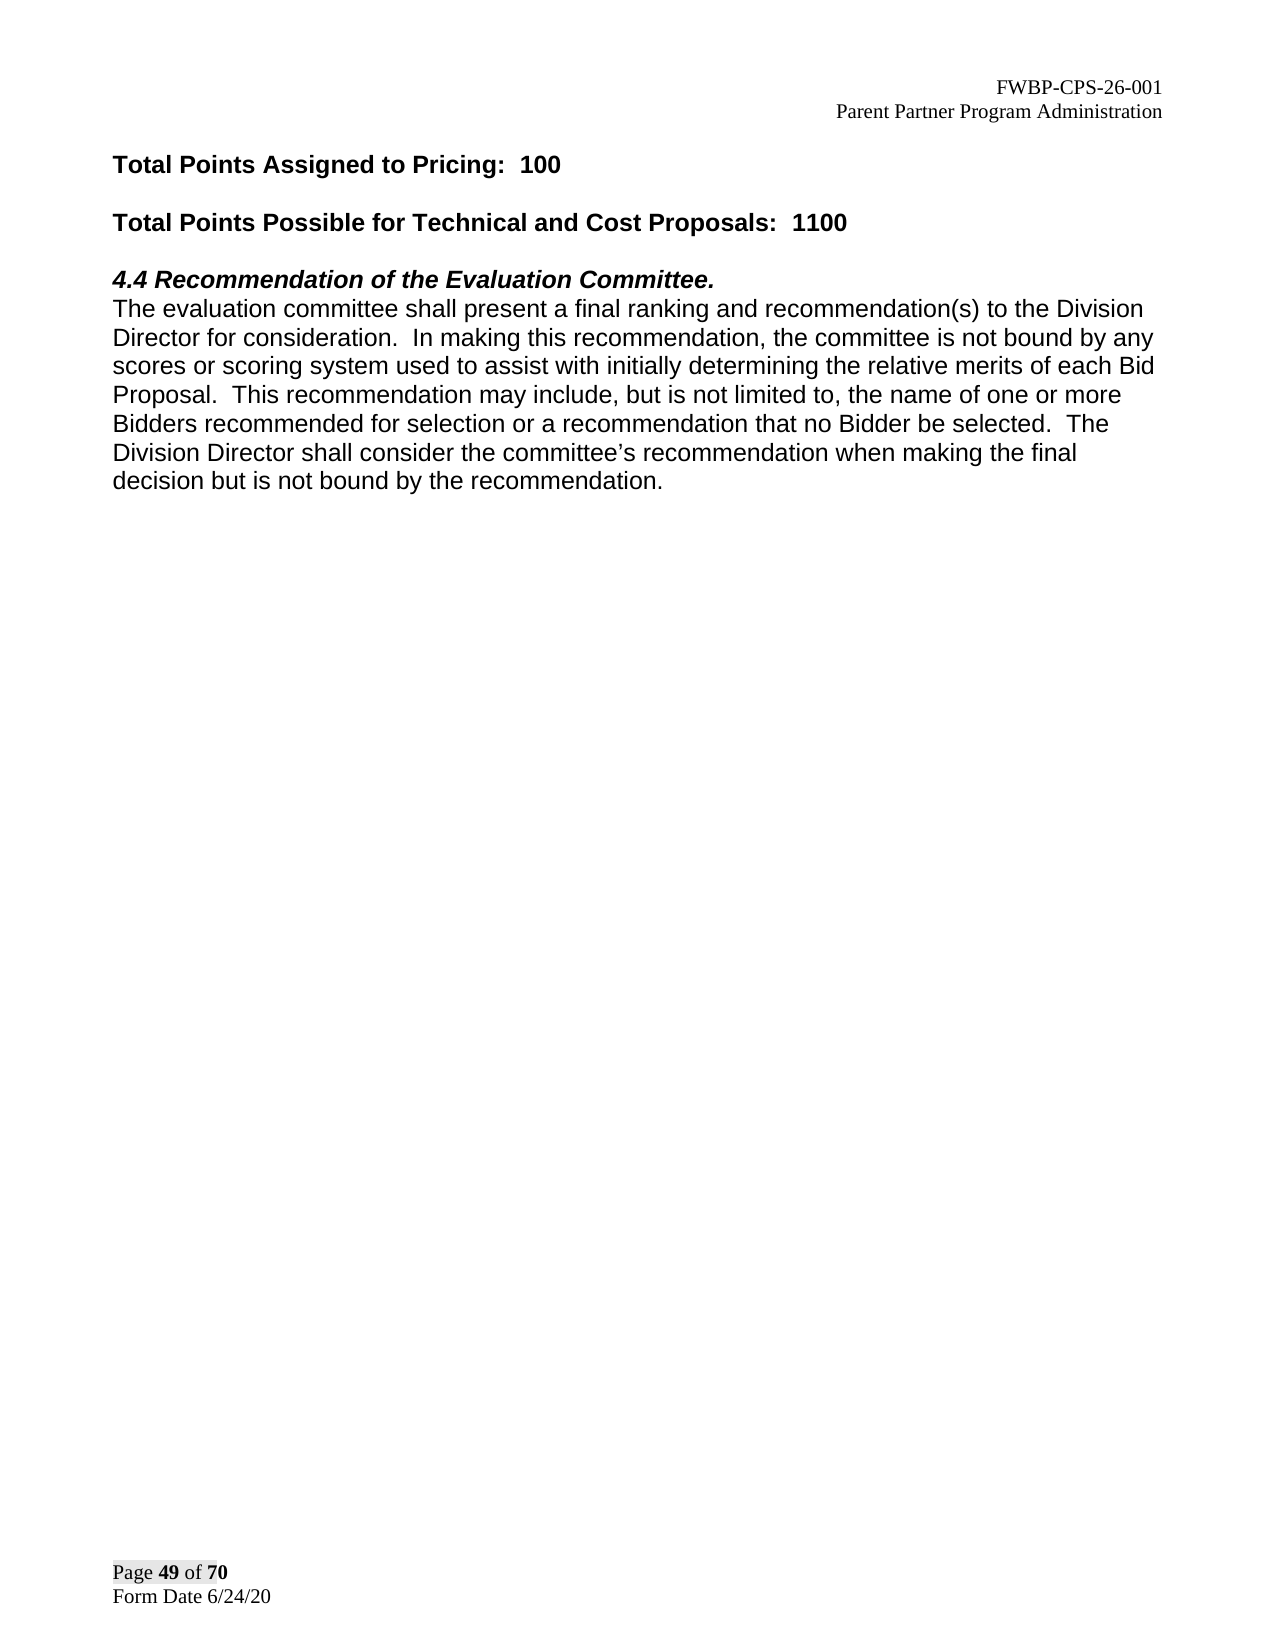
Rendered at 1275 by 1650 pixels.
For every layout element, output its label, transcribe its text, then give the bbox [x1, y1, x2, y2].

text 4.4 Recommendation of the Evaluation Committee. [112, 265, 1162, 294]
text Total Points Assigned to Pricing: 100 [112, 150, 1162, 179]
text The evaluation committee shall present a final ranking and recommendation(s) to the Division Director for consideration. In making this recommendation, the committee is not bound by any scores or scoring system used to assist with initially determining the relative merits of each Bid Proposal. This recommendation may include, but is not limited to, the name of one or more Bidders recommended for selection or a recommendation that no Bidder be selected. The Division Director shall consider the committee’s recommendation when making the final decision but is not bound by the recommendation. [112, 294, 1162, 495]
text Total Points Possible for Technical and Cost Proposals: 1100 [112, 207, 1162, 236]
